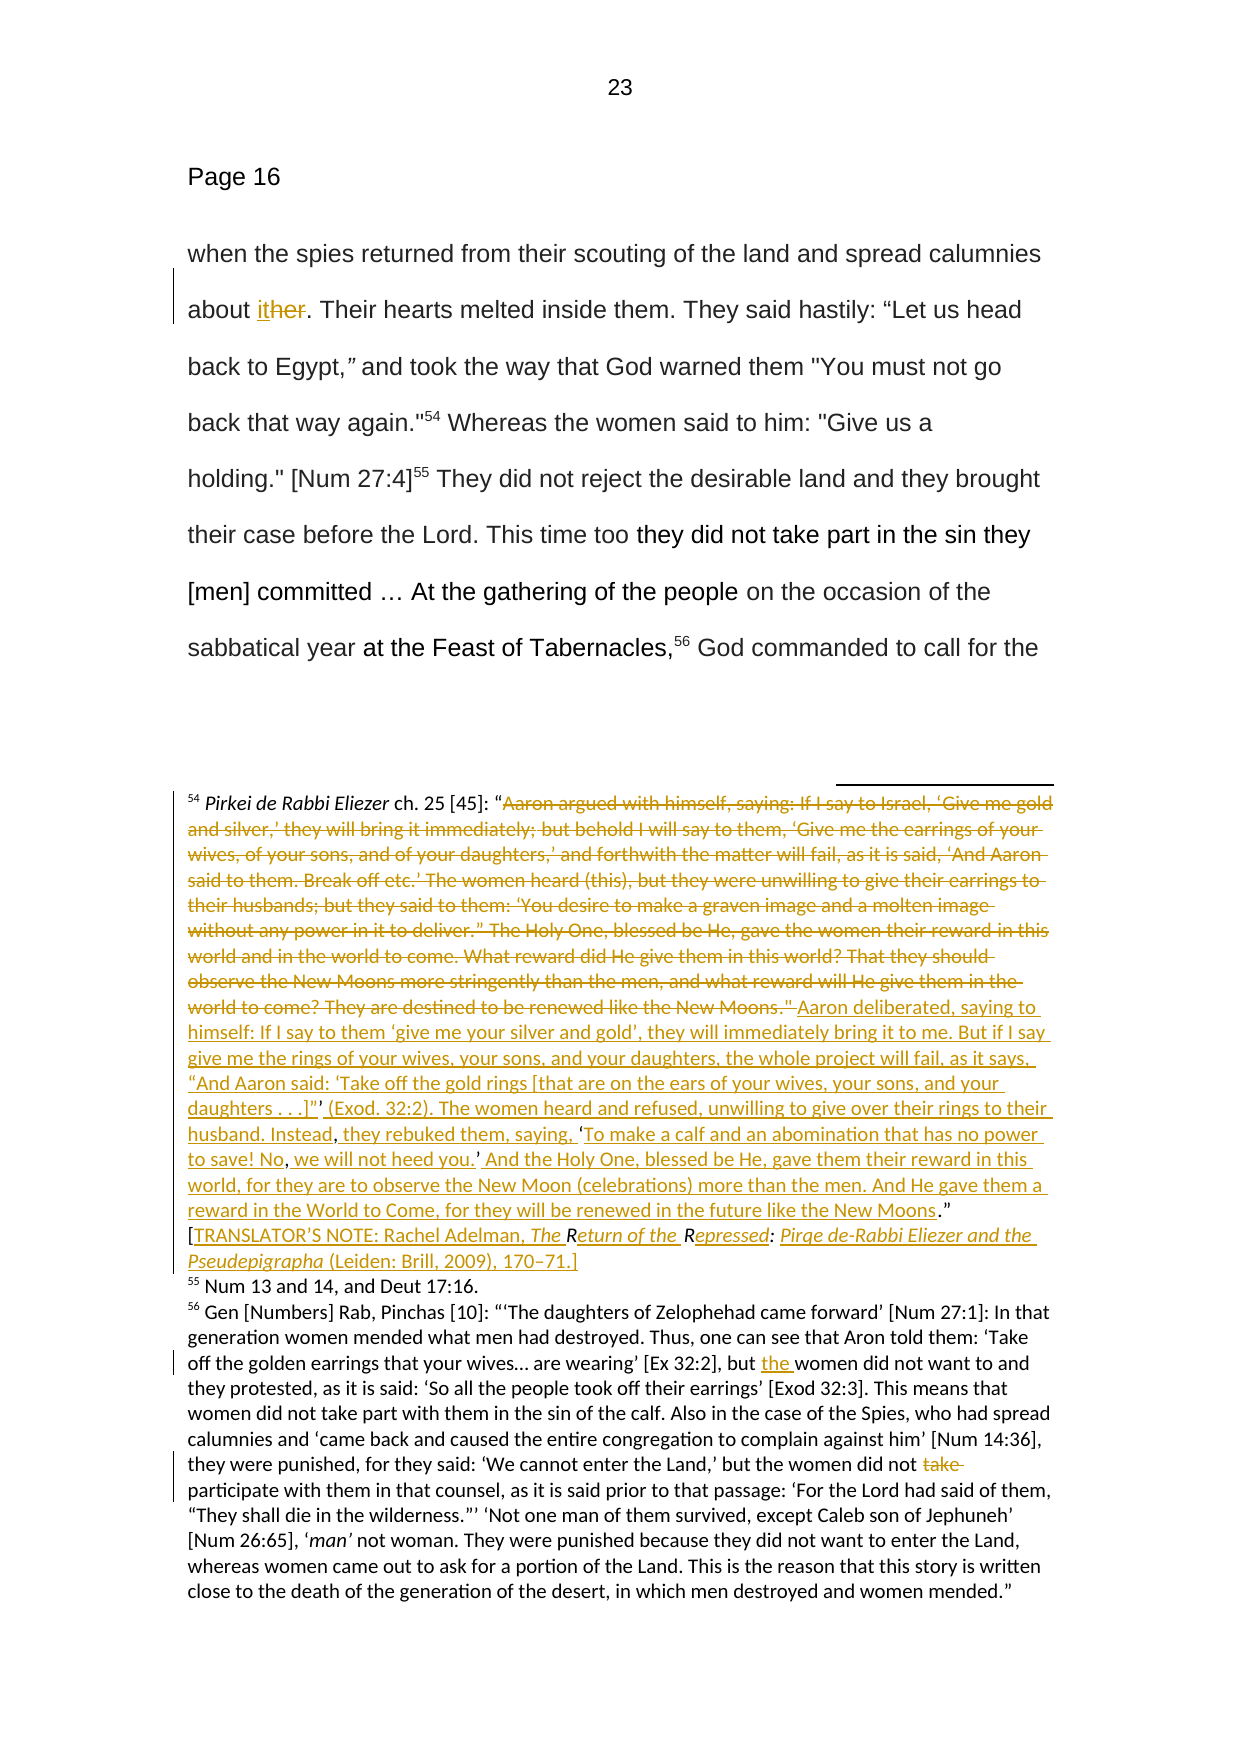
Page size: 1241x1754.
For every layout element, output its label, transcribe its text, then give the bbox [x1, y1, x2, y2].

text Page 16 [187, 150, 1053, 191]
text when the spies returned from their scouting of the land and spread calumnies about . Their hearts melted inside them. They said hastily: “Let us head back to Egypt,” and took the way that God warned them "You must not go back that way again." Whereas the women said to him: "Give us a [187, 211, 1053, 436]
text holding." [Num 27:4] They did not reject the desirable land and they brought their case before the Lord. This time too they did not take part in the sin they [men] committed … At the gathering of the people on the occasion of the sabbatical year at the Feast of Tabernacles, God commanded to call for the women “so that they may hear and so learn to revere" [Deut 31:12] Him, they too. The purpose of this is to make them fervent [187, 436, 1053, 661]
